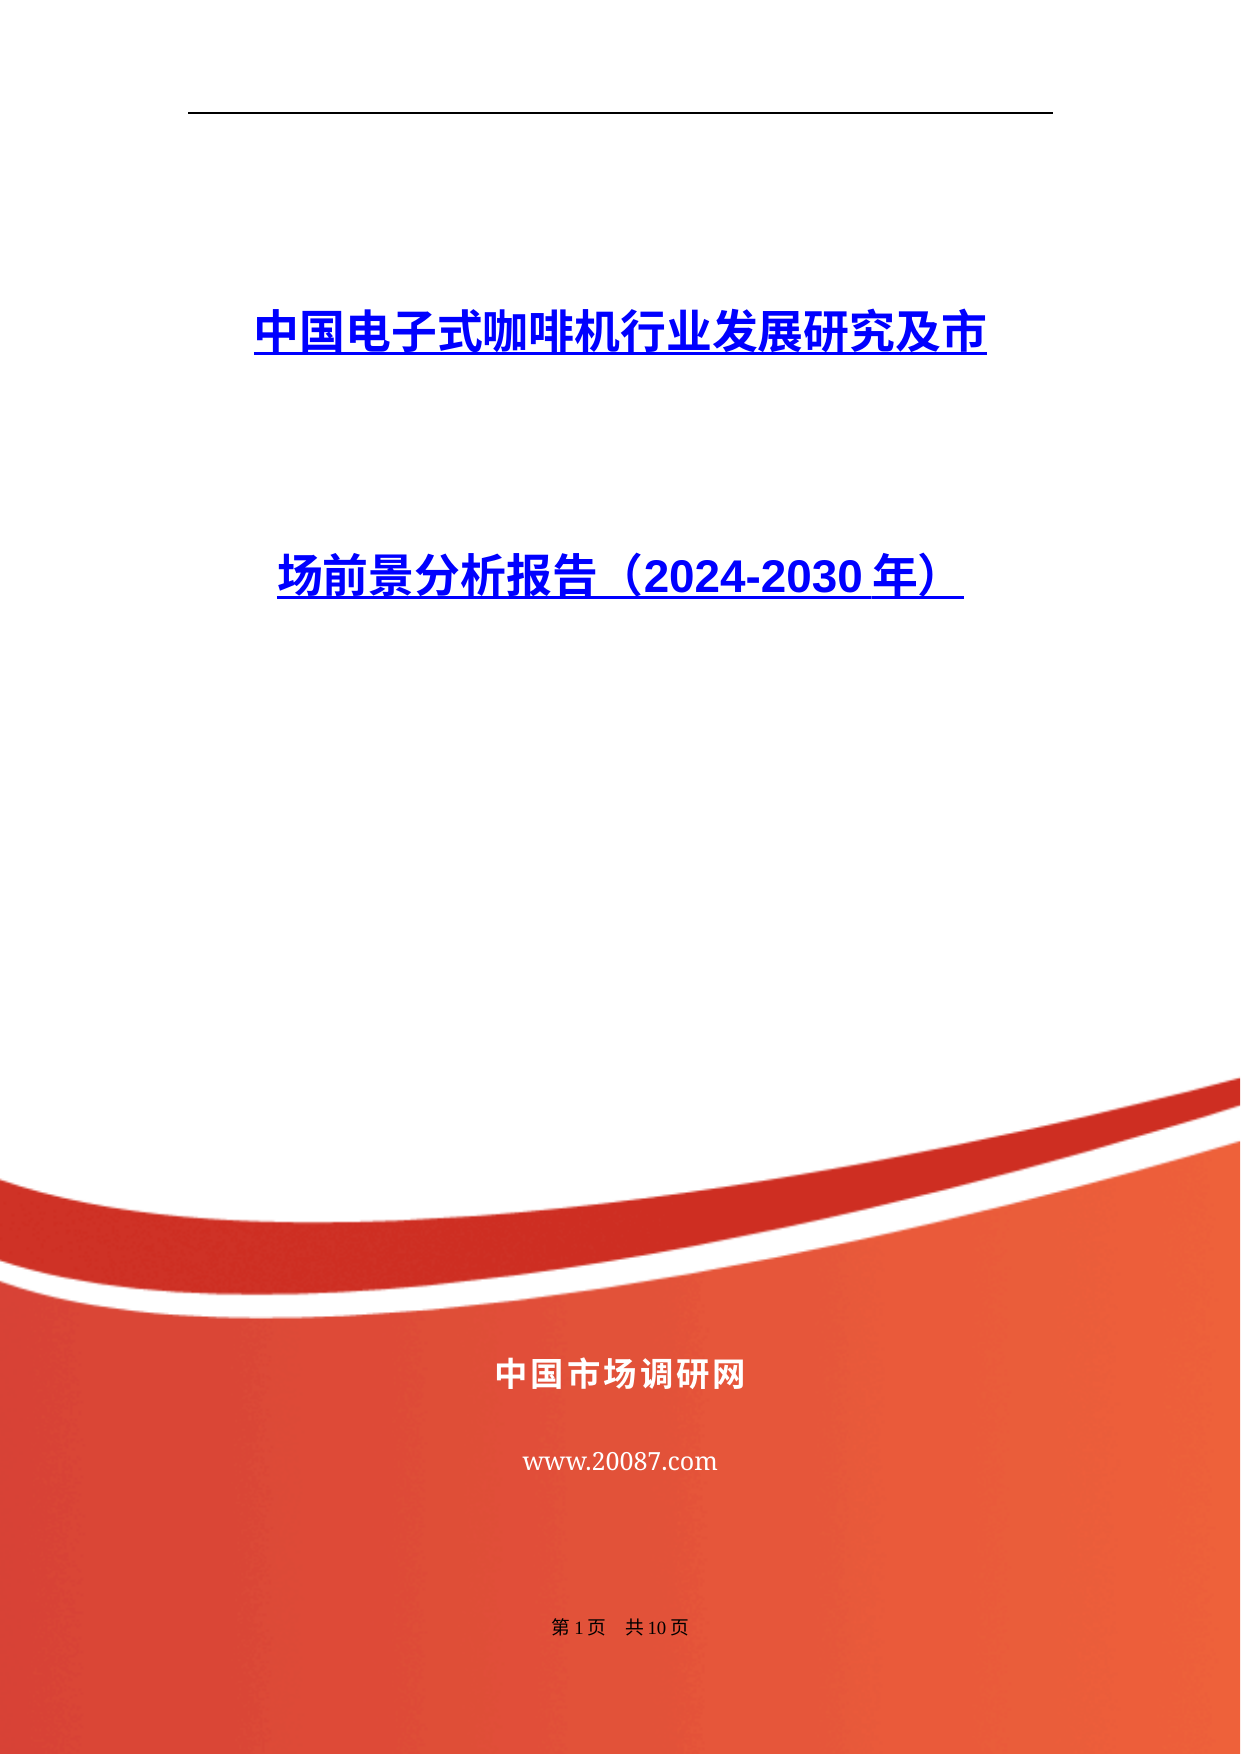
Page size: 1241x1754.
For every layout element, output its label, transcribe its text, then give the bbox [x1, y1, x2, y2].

subtitle 中国市场调研网 [187, 1339, 1053, 1404]
picture [0, 1006, 1241, 1754]
text www.20087.com [187, 1428, 1053, 1493]
table_header 中国电子式咖啡机行业发展研究及市场前景分析报告（2024-2030年） [188, 207, 1053, 773]
